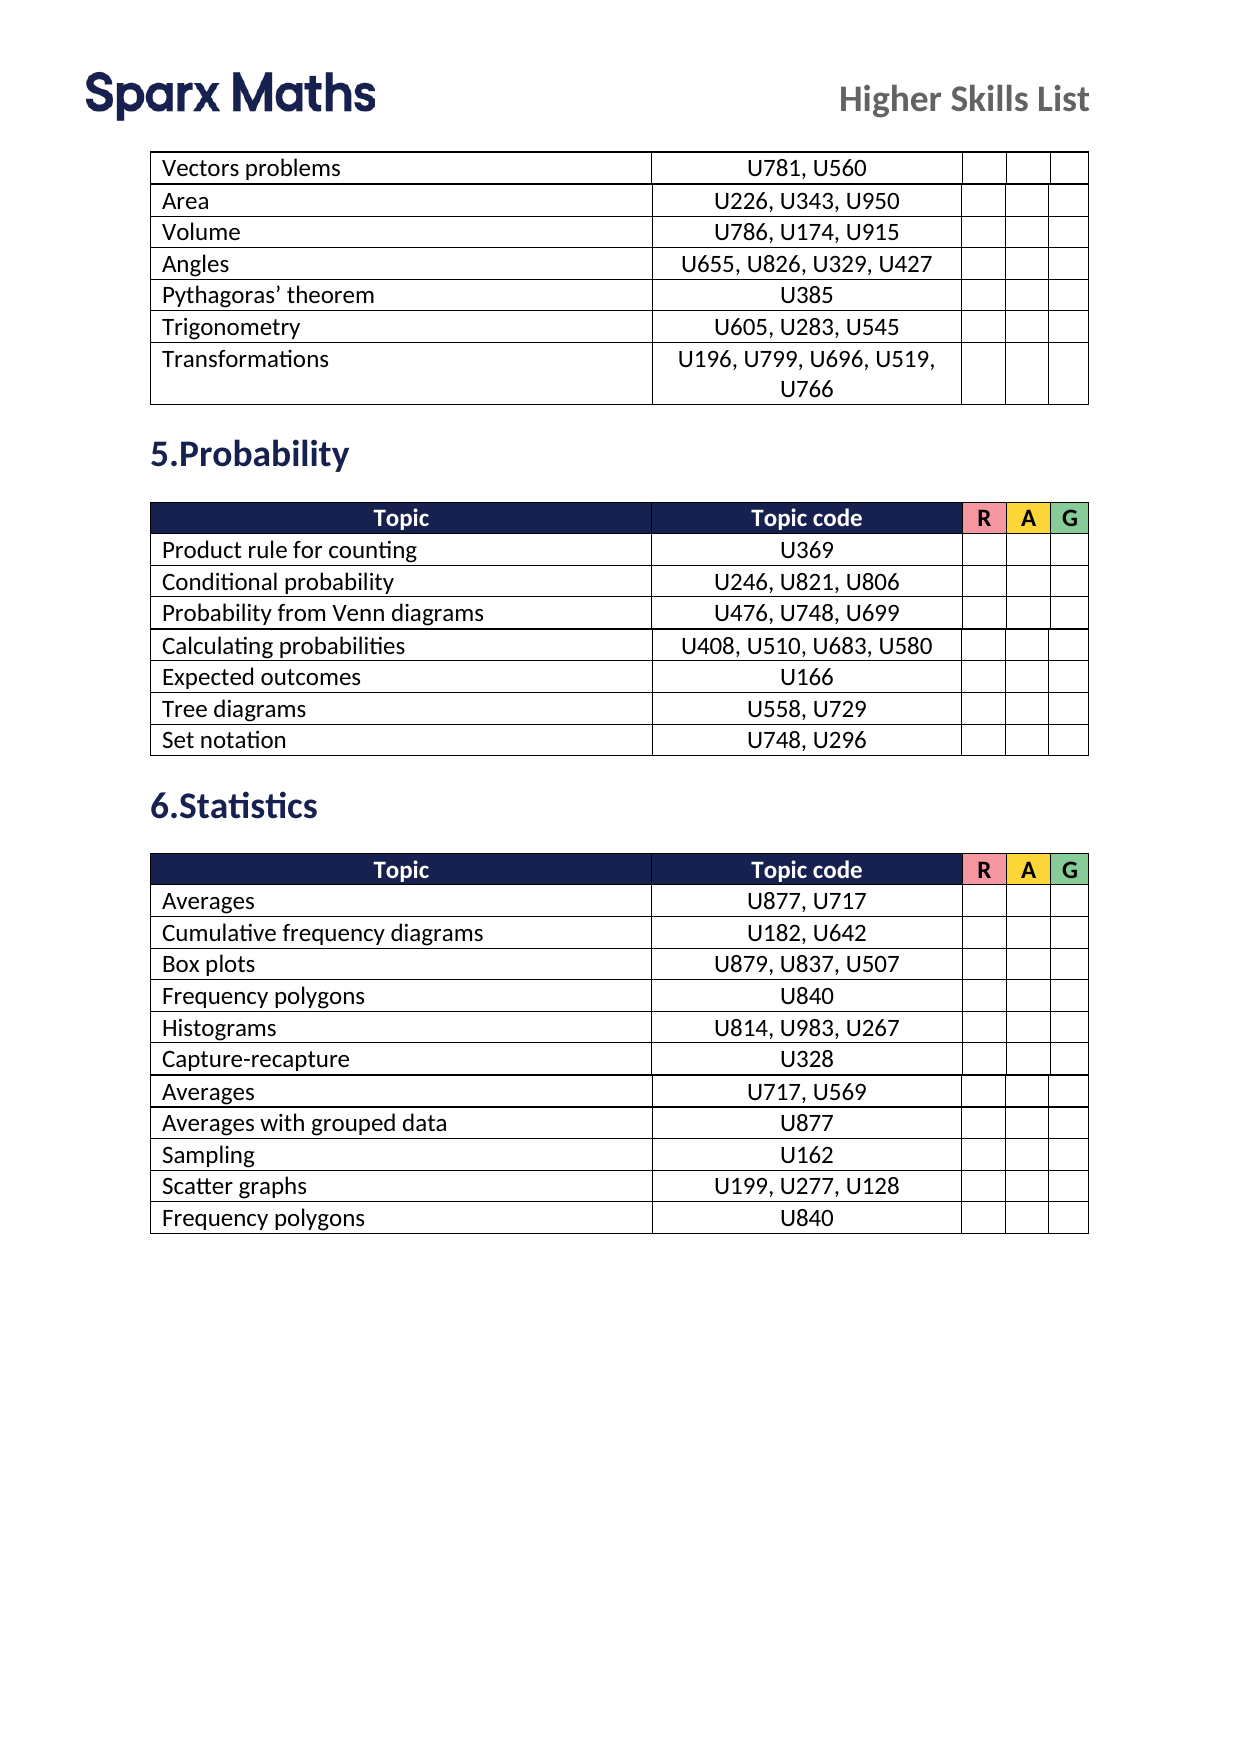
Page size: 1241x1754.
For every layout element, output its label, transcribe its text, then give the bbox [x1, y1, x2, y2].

text 5.Probability [150, 430, 1090, 476]
table_cell Frequency polygons [151, 1202, 652, 1233]
table_cell [1049, 217, 1088, 247]
table_cell [963, 949, 1006, 979]
table_cell [963, 1043, 1006, 1074]
table_cell [1049, 661, 1088, 692]
table_cell [1006, 217, 1048, 247]
table_cell [1007, 917, 1050, 947]
table_cell U786, U174, U915 [653, 217, 961, 247]
table_header A [1007, 854, 1050, 884]
table_cell [962, 1108, 1005, 1138]
table_cell U328 [652, 1043, 962, 1074]
table_cell [962, 343, 1005, 404]
table_header [1049, 1076, 1088, 1106]
table_cell [963, 1012, 1006, 1042]
table_header Topic code [652, 503, 962, 533]
table_cell Vectors problems [151, 153, 651, 183]
table_cell U840 [653, 1202, 961, 1233]
table_cell Conditional probability [151, 566, 651, 596]
table_header [1049, 630, 1088, 660]
table_header U226, U343, U950 [653, 185, 961, 216]
table_cell U558, U729 [653, 693, 961, 723]
table_cell Product rule for counting [151, 534, 651, 565]
picture [86, 71, 375, 121]
table_cell U840 [652, 980, 962, 1011]
table_cell U166 [653, 661, 961, 692]
table_cell Averages [151, 885, 651, 916]
table_cell [1006, 343, 1048, 404]
table_cell [963, 885, 1006, 916]
table_cell [962, 1171, 1005, 1201]
table_cell U162 [653, 1139, 961, 1169]
table_cell [1006, 1139, 1048, 1169]
table_header G [1051, 503, 1088, 533]
table_cell [1007, 1012, 1050, 1042]
table_cell U879, U837, U507 [652, 949, 962, 979]
table_header [1006, 1076, 1048, 1106]
table_cell [962, 1139, 1005, 1169]
table_cell [1007, 597, 1050, 628]
table_header R [963, 854, 1006, 884]
table_header Topic [151, 854, 651, 884]
table_header U408, U510, U683, U580 [653, 630, 961, 660]
table_cell [962, 725, 1005, 755]
table_cell [962, 693, 1005, 723]
table_cell Box plots [151, 949, 651, 979]
table_cell [1006, 280, 1048, 310]
table_cell U385 [653, 280, 961, 310]
table_cell Sampling [151, 1139, 652, 1169]
table_cell [1049, 311, 1088, 342]
table_cell [1007, 566, 1050, 596]
table_cell U246, U821, U806 [652, 566, 962, 596]
table_header A [1007, 503, 1050, 533]
table_cell U369 [652, 534, 962, 565]
table_cell [1006, 1202, 1048, 1233]
table_cell [962, 1202, 1005, 1233]
table_cell [1051, 597, 1088, 628]
table_cell [1007, 980, 1050, 1011]
table_cell Averages with grouped data [151, 1108, 652, 1138]
table_cell [1006, 248, 1048, 279]
table_cell U655, U826, U329, U427 [653, 248, 961, 279]
table_cell Tree diagrams [151, 693, 652, 723]
table_cell U199, U277, U128 [653, 1171, 961, 1201]
table_cell [962, 280, 1005, 310]
table_cell [963, 917, 1006, 947]
table_cell [1007, 153, 1050, 183]
table_cell [1049, 1108, 1088, 1138]
table_cell [1006, 661, 1048, 692]
table_cell [963, 534, 1006, 565]
table_header G [1051, 854, 1088, 884]
table_cell [1049, 248, 1088, 279]
table_cell U781, U560 [652, 153, 962, 183]
table_cell [1049, 693, 1088, 723]
table_cell [1007, 949, 1050, 979]
table_header [1049, 185, 1088, 216]
table_cell [1006, 1171, 1048, 1201]
table_cell [1051, 534, 1088, 565]
table_header Area [151, 185, 652, 216]
table_cell [1006, 693, 1048, 723]
table_cell [1006, 1108, 1048, 1138]
table_header [962, 630, 1005, 660]
table_cell [1049, 1202, 1088, 1233]
table_cell Capture-recapture [151, 1043, 651, 1074]
table_cell Angles [151, 248, 652, 279]
table_cell U196, U799, U696, U519, U766 [653, 343, 961, 404]
table_header U717, U569 [653, 1076, 961, 1106]
table_cell U605, U283, U545 [653, 311, 961, 342]
table_cell [1051, 566, 1088, 596]
table_cell Volume [151, 217, 652, 247]
table_cell [1051, 153, 1088, 183]
table_cell Histograms [151, 1012, 651, 1042]
table_cell Probability from Venn diagrams [151, 597, 651, 628]
table_cell [1006, 725, 1048, 755]
table_cell Set notation [151, 725, 652, 755]
table_cell Cumulative frequency diagrams [151, 917, 651, 947]
table_cell [962, 248, 1005, 279]
table_cell [1049, 280, 1088, 310]
table_cell U182, U642 [652, 917, 962, 947]
table_cell [1007, 1043, 1050, 1074]
table_header [962, 1076, 1005, 1106]
table_cell [962, 661, 1005, 692]
table_cell [1051, 885, 1088, 916]
table_cell [1049, 1171, 1088, 1201]
table_cell Expected outcomes [151, 661, 652, 692]
table_cell [1049, 343, 1088, 404]
table_cell U476, U748, U699 [652, 597, 962, 628]
text 6.Statistics [150, 782, 1090, 827]
table_header [1006, 185, 1048, 216]
table_header Topic code [652, 854, 962, 884]
table_header [962, 185, 1005, 216]
table_cell [962, 311, 1005, 342]
table_cell Frequency polygons [151, 980, 651, 1011]
table_cell Pythagoras’ theorem [151, 280, 652, 310]
table_cell Trigonometry [151, 311, 652, 342]
table_cell [1049, 725, 1088, 755]
table_cell [962, 217, 1005, 247]
table_cell [1051, 917, 1088, 947]
table_cell U748, U296 [653, 725, 961, 755]
table_cell [1006, 311, 1048, 342]
table_cell [963, 153, 1006, 183]
table_header [1006, 630, 1048, 660]
table_cell [1051, 949, 1088, 979]
table_cell [1007, 885, 1050, 916]
table_cell Transformations [151, 343, 652, 404]
table_cell [1051, 1043, 1088, 1074]
table_cell [963, 566, 1006, 596]
table_cell [1049, 1139, 1088, 1169]
table_cell [963, 597, 1006, 628]
table_header Calculating probabilities [151, 630, 652, 660]
table_cell [1007, 534, 1050, 565]
table_cell U877, U717 [652, 885, 962, 916]
table_cell U877 [653, 1108, 961, 1138]
table_header R [963, 503, 1006, 533]
table_cell [1051, 1012, 1088, 1042]
table_cell [963, 980, 1006, 1011]
table_cell Scatter graphs [151, 1171, 652, 1201]
table_cell [1051, 980, 1088, 1011]
table_header Topic [151, 503, 651, 533]
table_header Averages [151, 1076, 652, 1106]
table_cell U814, U983, U267 [652, 1012, 962, 1042]
